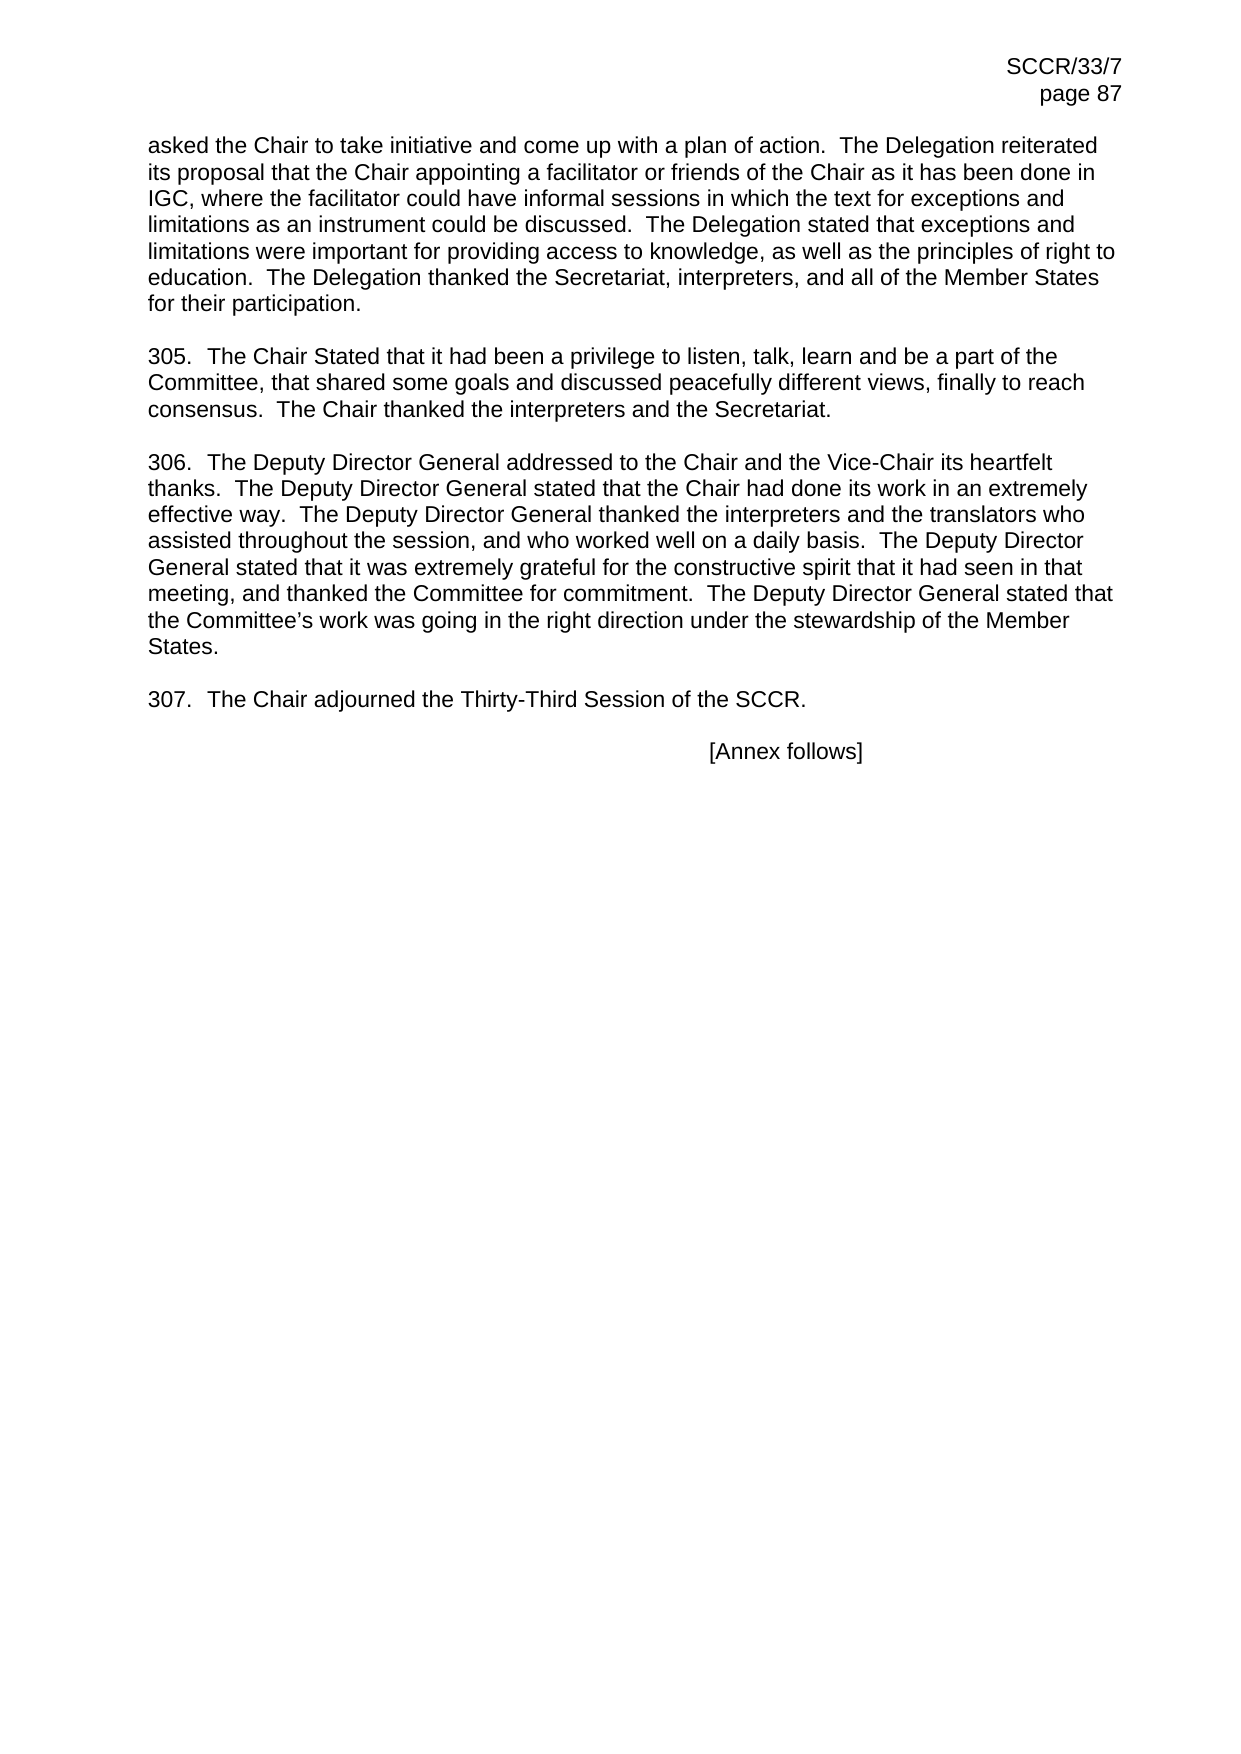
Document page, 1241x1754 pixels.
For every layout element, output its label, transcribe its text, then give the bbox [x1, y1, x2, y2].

list The Deputy Director General addressed to the Chair and the Vice-Chair its heartfelt thanks. The Deputy Director General stated that the Chair had done its work in an extremely effective way. The Deputy Director General thanked the interpreters and the translators who assisted throughout the session, and who worked well on a daily basis. The Deputy Director General stated that it was extremely grateful for the constructive spirit that it had seen in that meeting, and thanked the Committee for commitment. The Deputy Director General stated that the Committee’s work was going in the right direction under the stewardship of the Member States. [148, 448, 1122, 659]
list The Chair Stated that it had been a privilege to listen, talk, learn and be a part of the Committee, that shared some goals and discussed peacefully different views, finally to reach consensus. The Chair thanked the interpreters and the Secretariat. [148, 343, 1122, 422]
list The Chair adjourned the Thirty-Third Session of the SCCR. [148, 686, 1122, 712]
text [Annex follows] [709, 738, 1122, 765]
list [148, 132, 1122, 317]
